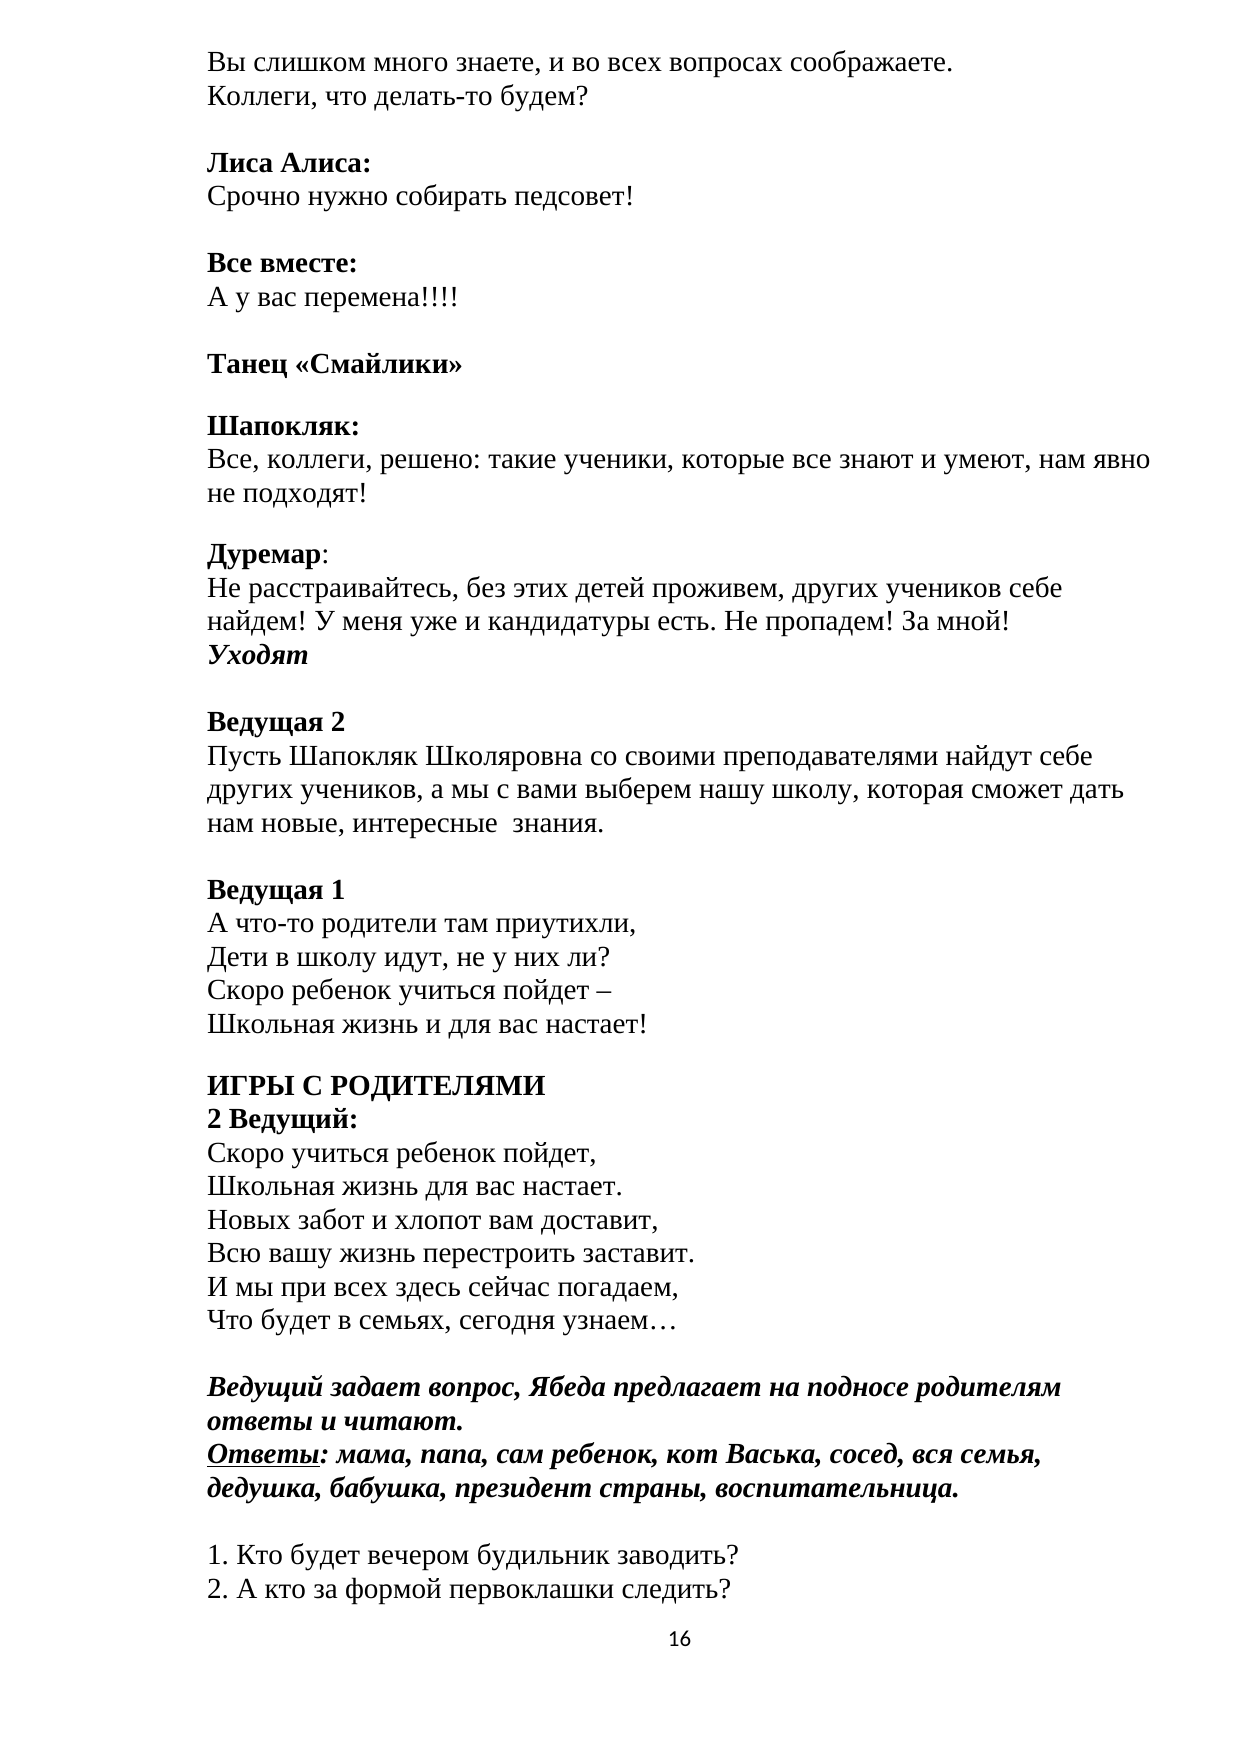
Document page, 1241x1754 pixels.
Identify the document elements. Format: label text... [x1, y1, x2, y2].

text 2 Ведущий: [207, 1101, 1152, 1135]
text Срочно нужно собирать педсовет! [207, 178, 1152, 212]
text 2. А кто за формой первоклашки следить? [207, 1571, 1152, 1604]
text Школьная жизнь для вас настает. [207, 1168, 1152, 1202]
text Ведущая 1 [207, 872, 1152, 905]
text Вы слишком много знаете, и во всех вопросах соображаете. [207, 44, 1152, 78]
text Ответы: мама, папа, сам ребенок, кот Васька, сосед, вся семья, дедушка, бабушка, президент страны, воспитательница. [207, 1437, 1152, 1504]
text Дети в школу идут, не у них ли? [207, 939, 1152, 972]
text ИГРЫ С РОДИТЕЛЯМИ [207, 1068, 1152, 1101]
text 1. Кто будет вечером будильник заводить? [207, 1537, 1152, 1571]
text Лиса Алиса: [207, 145, 1152, 178]
text Скоро ребенок учиться пойдет – [207, 972, 1152, 1006]
text Шапокляк: [207, 408, 1152, 441]
text Уходят [207, 637, 1152, 671]
text Школьная жизнь и для вас настает! [207, 1006, 1152, 1039]
text Танец «Смайлики» [207, 346, 1152, 380]
text И мы при всех здесь сейчас погадаем, [207, 1269, 1152, 1302]
text Пусть Шапокляк Школяровна со своими преподавателями найдут себе других учеников, а мы с вами выберем нашу школу, которая сможет дать нам новые, интересные знания. [207, 738, 1152, 838]
text Дуремар: [207, 536, 1152, 570]
text Все, коллеги, решено: такие ученики, которые все знают и умеют, нам явно не подходят! [207, 441, 1152, 508]
text А что-то родители там приутихли, [207, 905, 1152, 939]
text Не расстраивайтесь, без этих детей проживем, других учеников себе найдем! У меня уже и кандидатуры есть. Не пропадем! За мной! [207, 570, 1152, 637]
text Ведущий задает вопрос, Ябеда предлагает на подносе родителям ответы и читают. [207, 1369, 1152, 1437]
text Новых забот и хлопот вам доставит, [207, 1202, 1152, 1235]
text Что будет в семьях, сегодня узнаем… [207, 1302, 1152, 1336]
text Ведущая 2 [207, 704, 1152, 738]
text Всю вашу жизнь перестроить заставит. [207, 1235, 1152, 1269]
text Скоро учиться ребенок пойдет, [207, 1135, 1152, 1168]
text Все вместе: [207, 246, 1152, 279]
text Коллеги, что делать-то будем? [207, 78, 1152, 111]
text А у вас перемена!!!! [207, 279, 1152, 313]
